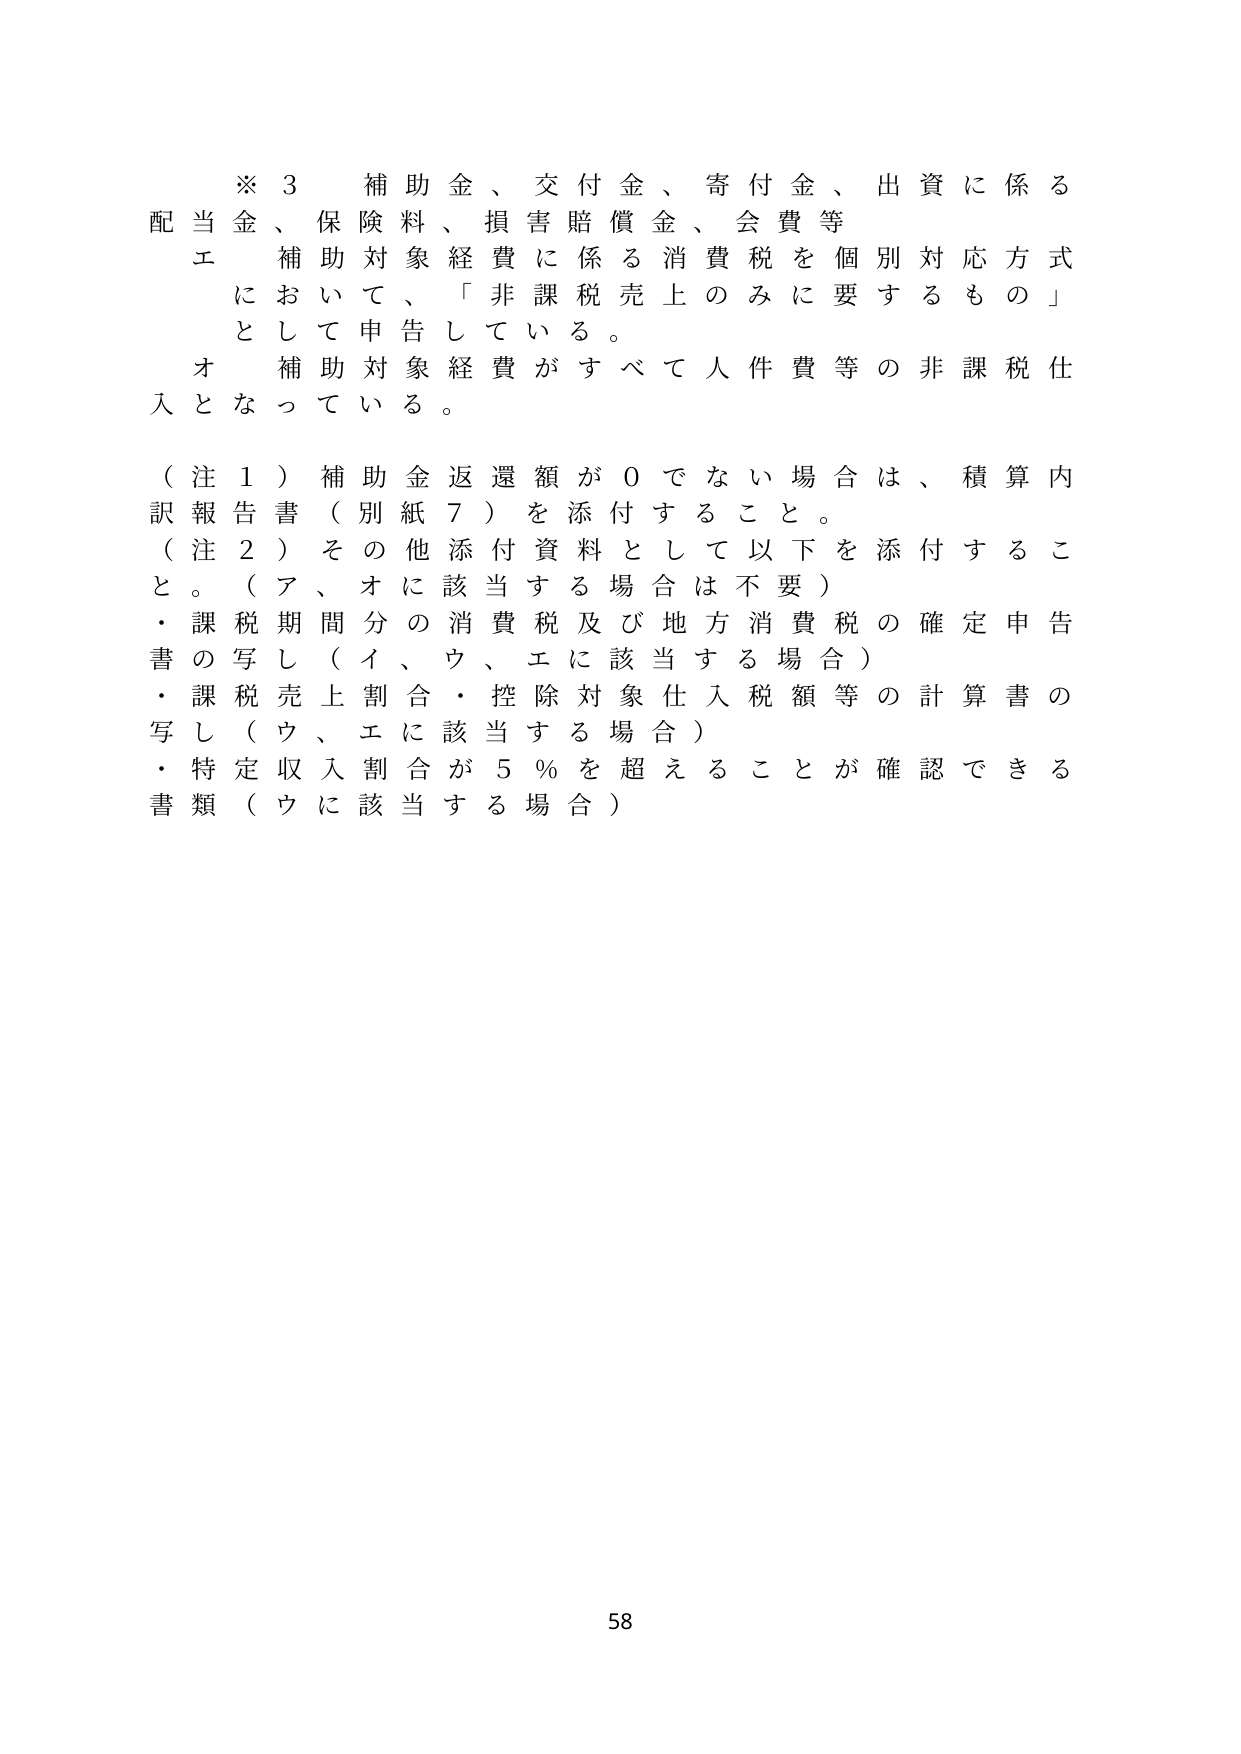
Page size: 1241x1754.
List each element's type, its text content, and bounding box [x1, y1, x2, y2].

text ・課税売上割合・控除対象仕入税額等の計算書の写し（ウ、エに該当する場合） [149, 676, 1091, 749]
text ・特定収入割合が５％を超えることが確認できる書類（ウに該当する場合） [149, 749, 1091, 822]
text ※３ 補助金、交付金、寄付金、出資に係る配当金、保険料、損害賠償金、会費等 [149, 166, 1091, 239]
text （注１）補助金返還額が０でない場合は、積算内訳報告書（別紙７）を添付すること。 [149, 457, 1091, 530]
text エ 補助対象経費に係る消費税を個別対応方式において、「非課税売上のみに要するもの」として申告している。 [149, 239, 1091, 348]
text ・課税期間分の消費税及び地方消費税の確定申告書の写し（イ、ウ、エに該当する場合） [149, 603, 1091, 676]
text （注２）その他添付資料として以下を添付すること。（ア、オに該当する場合は不要） [149, 530, 1091, 603]
text オ 補助対象経費がすべて人件費等の非課税仕入となっている。 [149, 348, 1091, 421]
